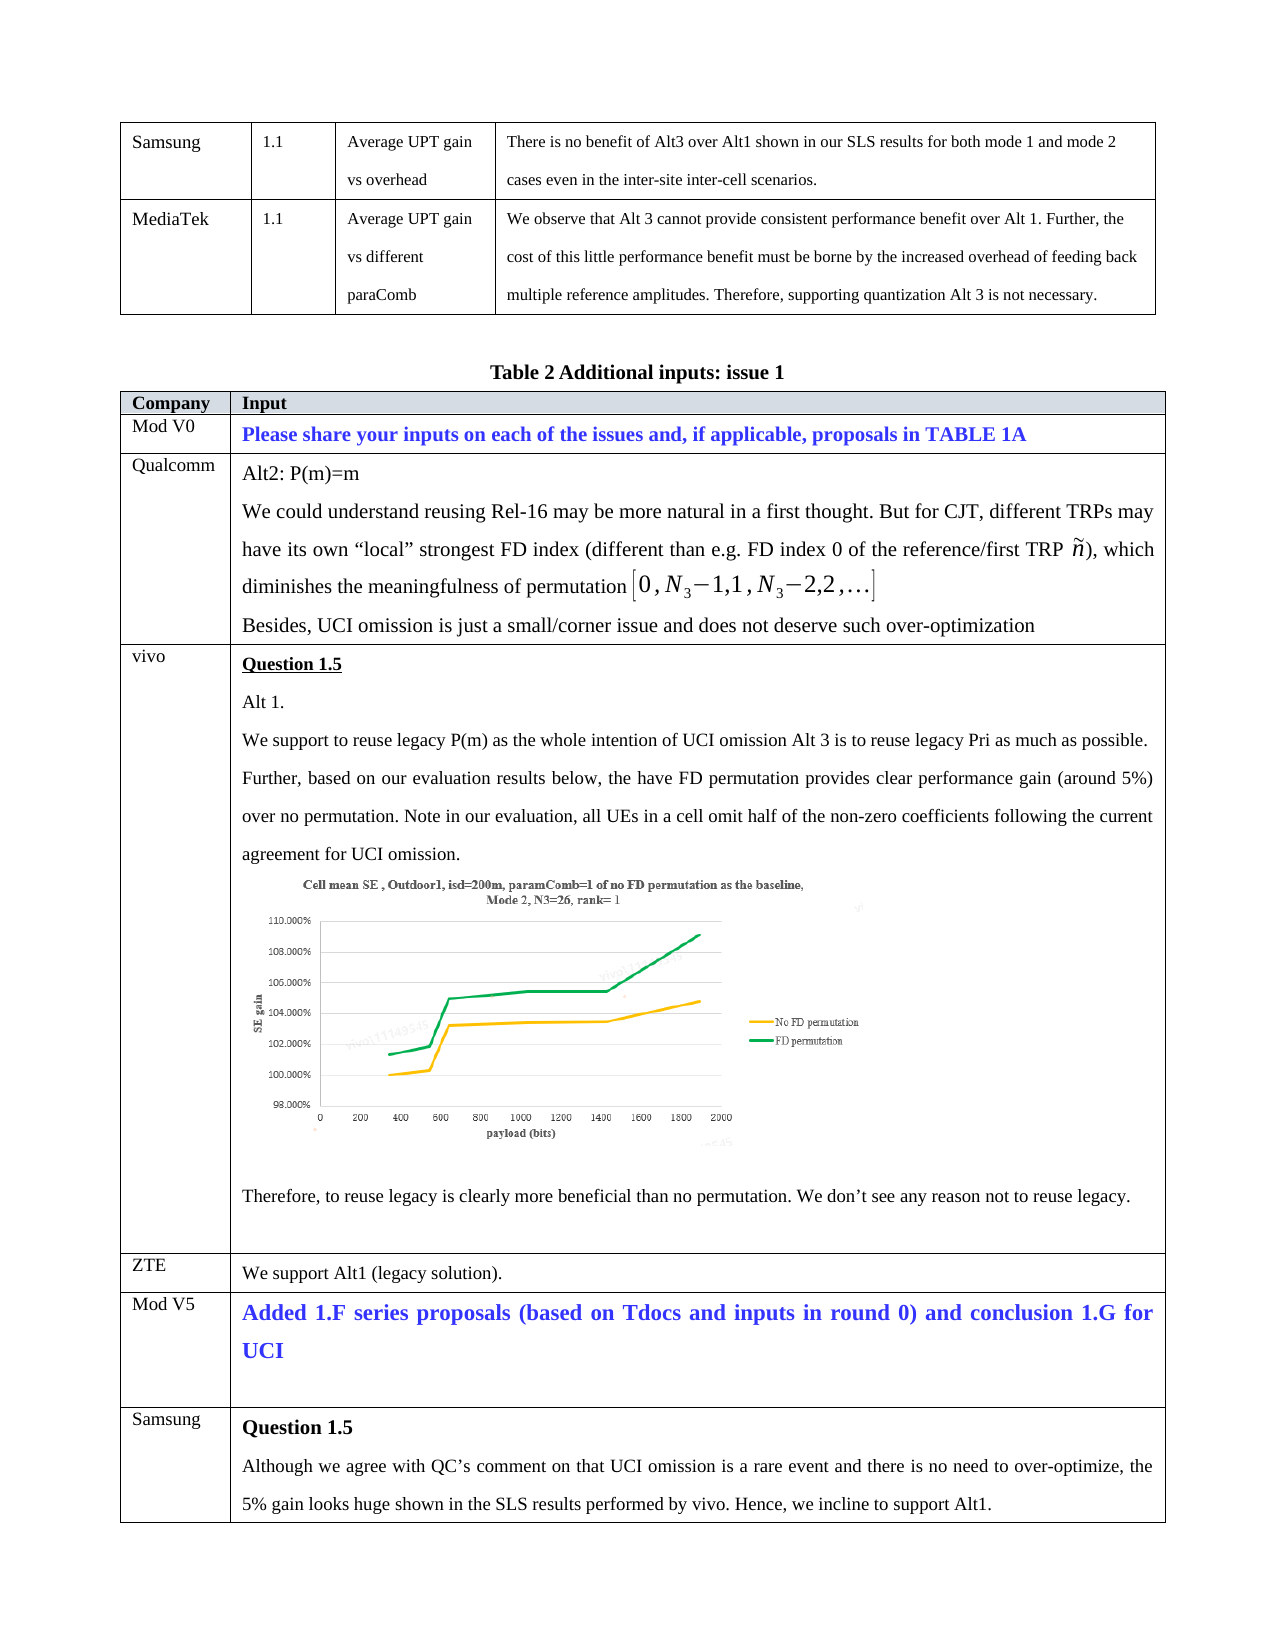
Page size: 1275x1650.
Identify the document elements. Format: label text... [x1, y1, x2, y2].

table_cell We support Alt1 (legacy solution). [231, 1254, 1165, 1292]
table_cell Please share your inputs on each of the issues and, if applicable, proposals in TABLE 1A [231, 415, 1165, 452]
table_cell ZTE [121, 1254, 230, 1292]
table_cell 1.1 [252, 123, 335, 199]
table_cell Added 1.F series proposals (based on Tdocs and inputs in round 0) and conclusion 1.G for UCI [231, 1293, 1165, 1407]
table_header Input [231, 392, 1165, 413]
table_cell Qualcomm [121, 454, 230, 644]
table_cell There is no benefit of Alt3 over Alt1 shown in our SLS results for both mode 1 and mode 2 cases even in the inter-site inter-cell scenarios. [496, 123, 1155, 199]
table_cell Samsung [121, 1408, 230, 1522]
table_cell 1.1 [252, 200, 335, 314]
table_cell Mod V5 [121, 1293, 230, 1407]
table_cell Average UPT gain vs different paraComb [336, 200, 495, 314]
table_cell Average UPT gain vs overhead [336, 123, 495, 199]
table_cell vivo [121, 645, 230, 1253]
picture [241, 872, 863, 1146]
table_cell We observe that Alt 3 cannot provide consistent performance benefit over Alt 1. Further, the cost of this little performance benefit must be borne by the increased overhead of feeding back multiple reference amplitudes. Therefore, supporting quantization Alt 3 is not necessary. [496, 200, 1155, 314]
table_cell Alt2: P(m)=m We could understand reusing Rel-16 may be more natural in a first thought. But for CJT, different TRPs may have its own “local” strongest FD index (different than e.g. FD index 0 of the reference/first TRP ), which diminishes the meaningfulness of permutation Besides, UCI omission is just a small/corner issue and does not deserve such over-optimization [231, 454, 1165, 644]
table_cell Mod V0 [121, 415, 230, 452]
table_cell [231, 1408, 1165, 1522]
table_cell Samsung [121, 123, 251, 199]
text Table 2 Additional inputs: issue 1 [120, 353, 1155, 391]
table_cell Question 1.5 Alt 1. We support to reuse legacy P(m) as the whole intention of UCI omission Alt 3 is to reuse legacy Pri as much as possible. Further, based on our evaluation results below, the have FD permutation provides clear performance gain (around 5%) over no permutation. Note in our evaluation, all UEs in a cell omit half of the non-zero coefficients following the current agreement for UCI omission. Therefore, to reuse legacy is clearly more beneficial than no permutation. We don’t see any reason not to reuse legacy. [231, 645, 1165, 1253]
table_header Company [121, 392, 230, 413]
table_cell MediaTek [121, 200, 251, 314]
